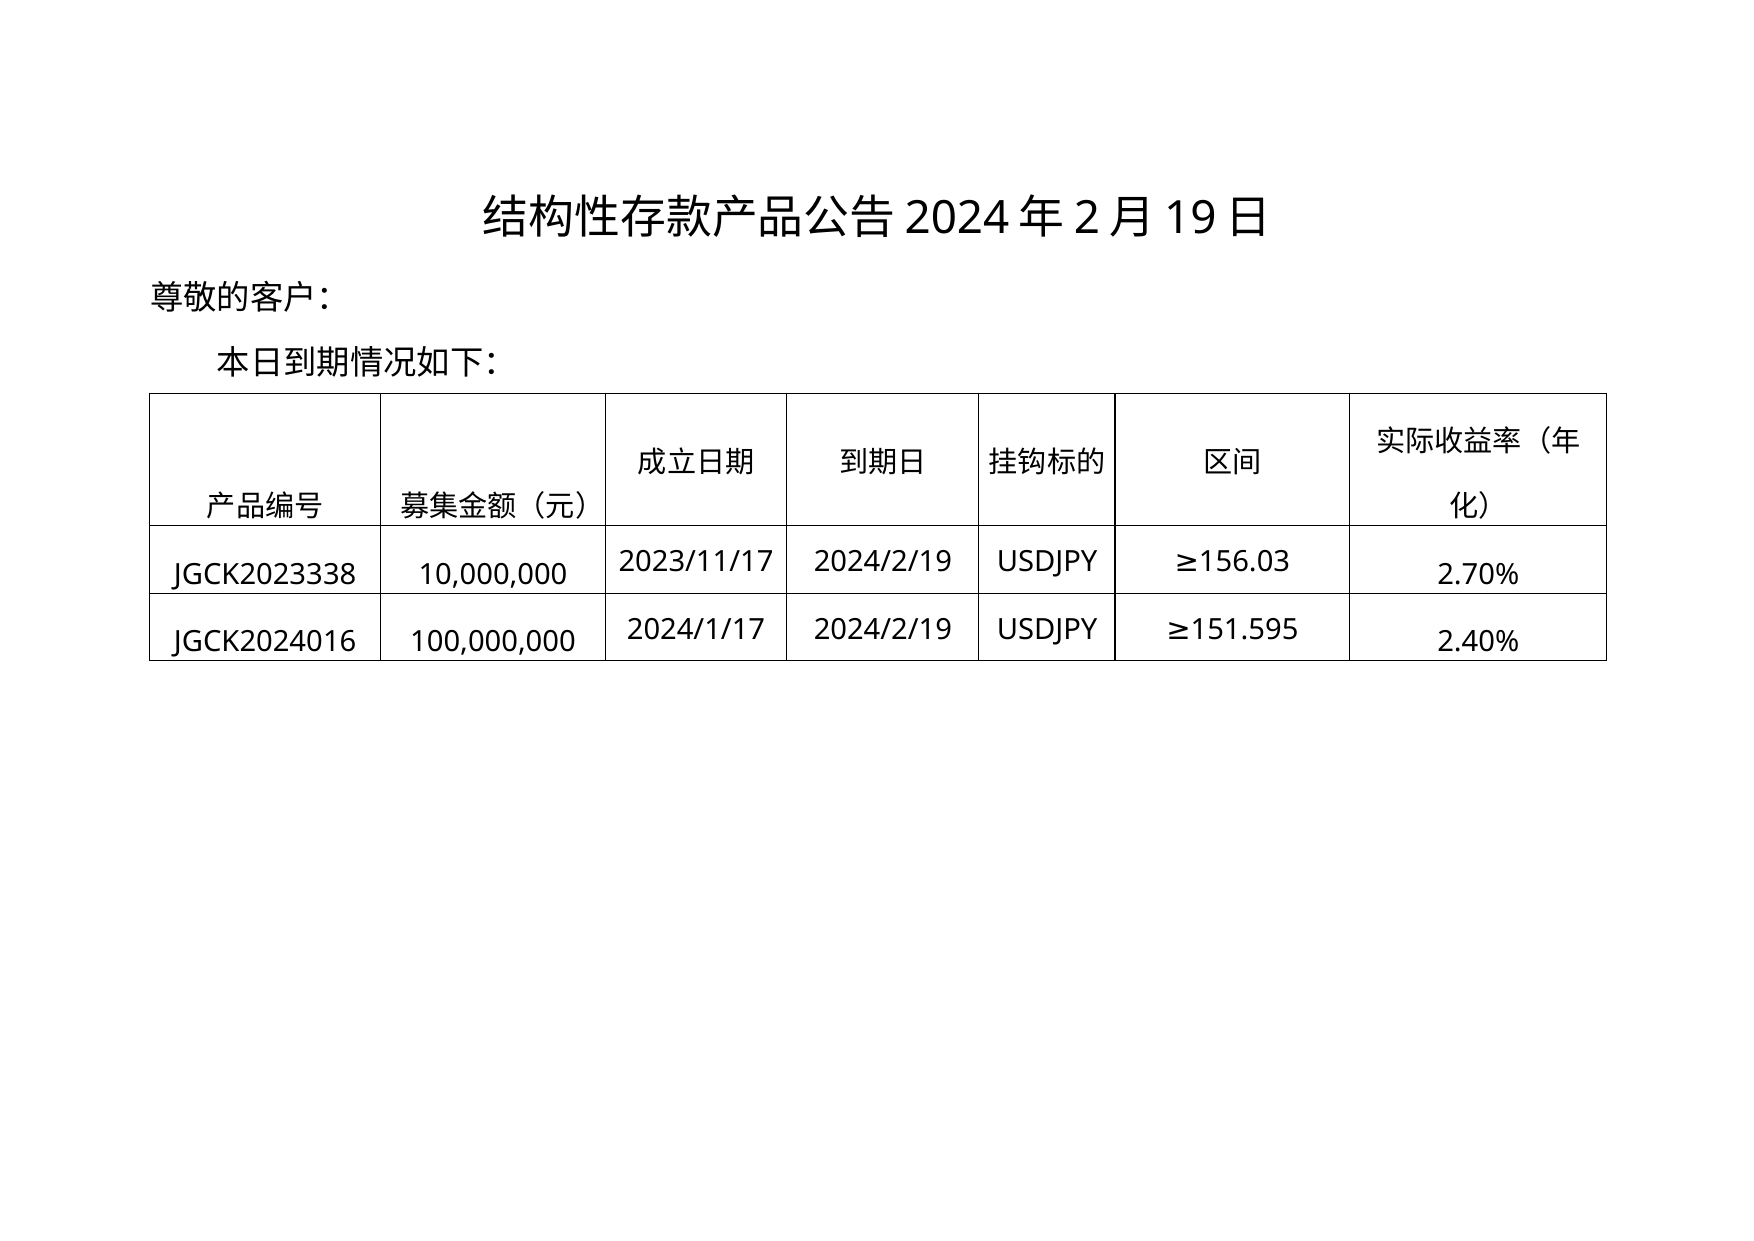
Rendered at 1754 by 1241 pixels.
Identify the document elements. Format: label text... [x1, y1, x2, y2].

text 本日到期情况如下： [150, 328, 1604, 393]
table_header 挂钩标的 [979, 394, 1114, 525]
text 结构性存款产品公告2024年2月19日 [150, 165, 1604, 263]
table_header 募集金额（元） [381, 394, 605, 525]
table_header 到期日 [787, 394, 978, 525]
table_cell JGCK2023338 [150, 526, 380, 593]
table_header 产品编号 [150, 394, 380, 525]
table_cell ≥151.595 [1116, 594, 1349, 660]
table_cell 2023/11/17 [606, 526, 786, 593]
table_cell 100,000,000 [381, 594, 605, 660]
table_cell 2024/1/17 [606, 594, 786, 660]
table_cell USDJPY [979, 526, 1114, 593]
table_cell 2.40% [1350, 594, 1606, 660]
table_cell JGCK2024016 [150, 594, 380, 660]
table_header 成立日期 [606, 394, 786, 525]
table_cell 2024/2/19 [787, 594, 978, 660]
table_cell 2.70% [1350, 526, 1606, 593]
table_header 实际收益率（年化） [1350, 394, 1606, 525]
text 尊敬的客户： [150, 263, 1604, 328]
table_cell ≥156.03 [1116, 526, 1349, 593]
table_header 区间 [1116, 394, 1349, 525]
table_cell 10,000,000 [381, 526, 605, 593]
table_cell USDJPY [979, 594, 1114, 660]
table_cell 2024/2/19 [787, 526, 978, 593]
